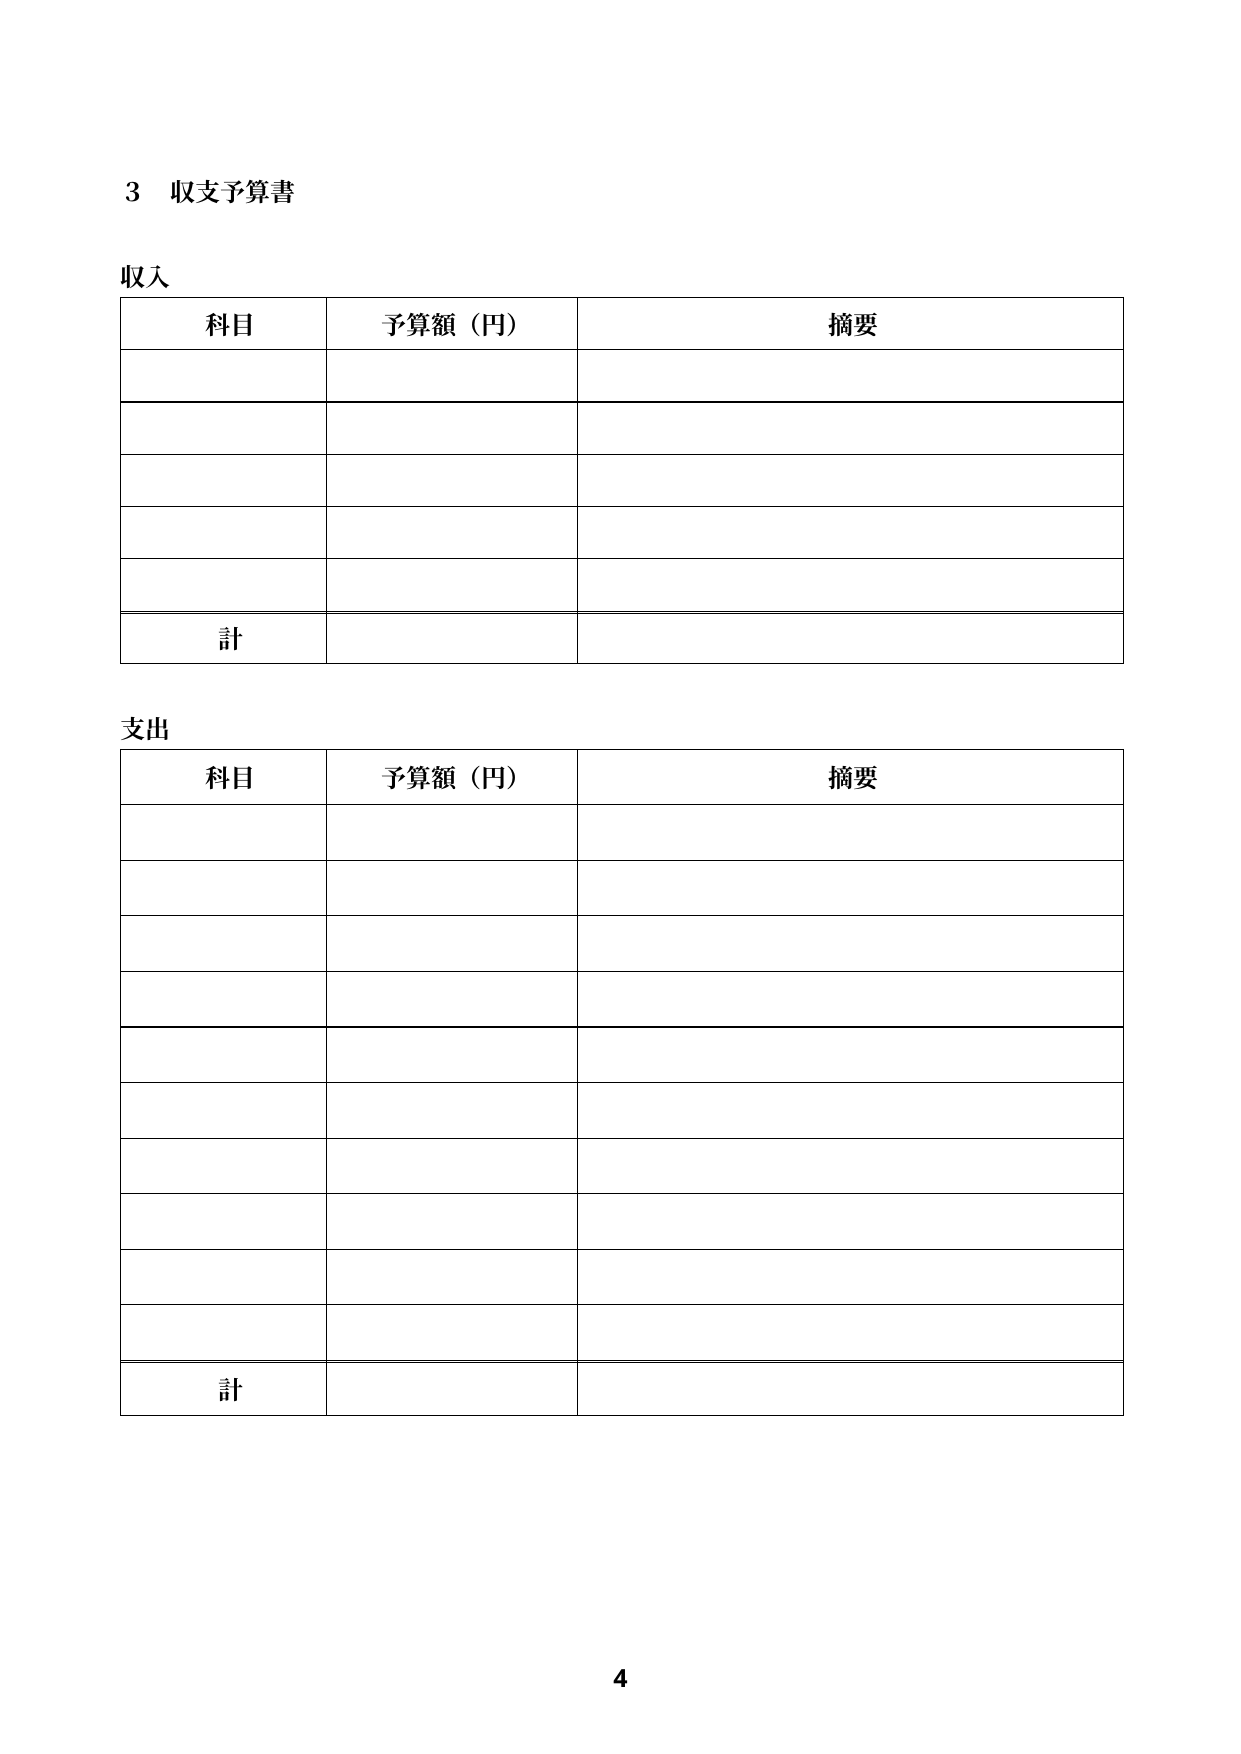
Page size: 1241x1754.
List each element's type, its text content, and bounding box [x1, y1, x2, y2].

table_cell [121, 455, 326, 506]
table_cell [121, 1305, 326, 1359]
table_cell [578, 972, 1123, 1026]
table_cell [327, 614, 577, 663]
table_cell [578, 1363, 1123, 1415]
table_cell [121, 507, 326, 558]
table_header 予算額（円） [327, 298, 577, 349]
table_cell [121, 403, 326, 454]
text 支出 [120, 706, 1120, 749]
table_cell [327, 1028, 577, 1082]
table_cell [121, 1250, 326, 1304]
table_cell [121, 350, 326, 401]
table_cell [327, 507, 577, 558]
table_cell [578, 403, 1123, 454]
table_cell [578, 455, 1123, 506]
table_cell [327, 805, 577, 860]
table_cell 計 [121, 614, 326, 663]
text 収入 [120, 254, 1120, 297]
table_cell [327, 1194, 577, 1248]
table_cell [578, 805, 1123, 860]
table_cell [327, 1250, 577, 1304]
table_cell [578, 614, 1123, 663]
table_header 科目 [121, 750, 326, 804]
table_cell [121, 1083, 326, 1137]
table_cell [327, 455, 577, 506]
table_cell 計 [121, 1363, 326, 1415]
table_cell [121, 1028, 326, 1082]
table_cell [327, 916, 577, 971]
table_cell [121, 559, 326, 611]
table_header 摘要 [578, 750, 1123, 804]
table_cell [578, 559, 1123, 611]
table_cell [327, 1083, 577, 1137]
table_cell [121, 972, 326, 1026]
table_cell [578, 1028, 1123, 1082]
table_cell [327, 403, 577, 454]
table_header 予算額（円） [327, 750, 577, 804]
table_cell [121, 916, 326, 971]
table_header 科目 [121, 298, 326, 349]
table_cell [121, 861, 326, 915]
table_cell [578, 1139, 1123, 1193]
table_cell [327, 1305, 577, 1359]
table_cell [578, 507, 1123, 558]
table_cell [327, 350, 577, 401]
table_header 摘要 [578, 298, 1123, 349]
table_cell [578, 1305, 1123, 1359]
table_cell [578, 1250, 1123, 1304]
table_cell [578, 916, 1123, 971]
table_cell [327, 1363, 577, 1415]
table_cell [121, 1139, 326, 1193]
table_cell [121, 805, 326, 860]
table_cell [578, 1083, 1123, 1137]
table_cell [578, 1194, 1123, 1248]
table_cell [578, 861, 1123, 915]
table_cell [578, 350, 1123, 401]
text ３ 収支予算書 [120, 169, 1120, 212]
table_cell [327, 861, 577, 915]
table_cell [327, 1139, 577, 1193]
table_cell [121, 1194, 326, 1248]
table_cell [327, 972, 577, 1026]
table_cell [327, 559, 577, 611]
